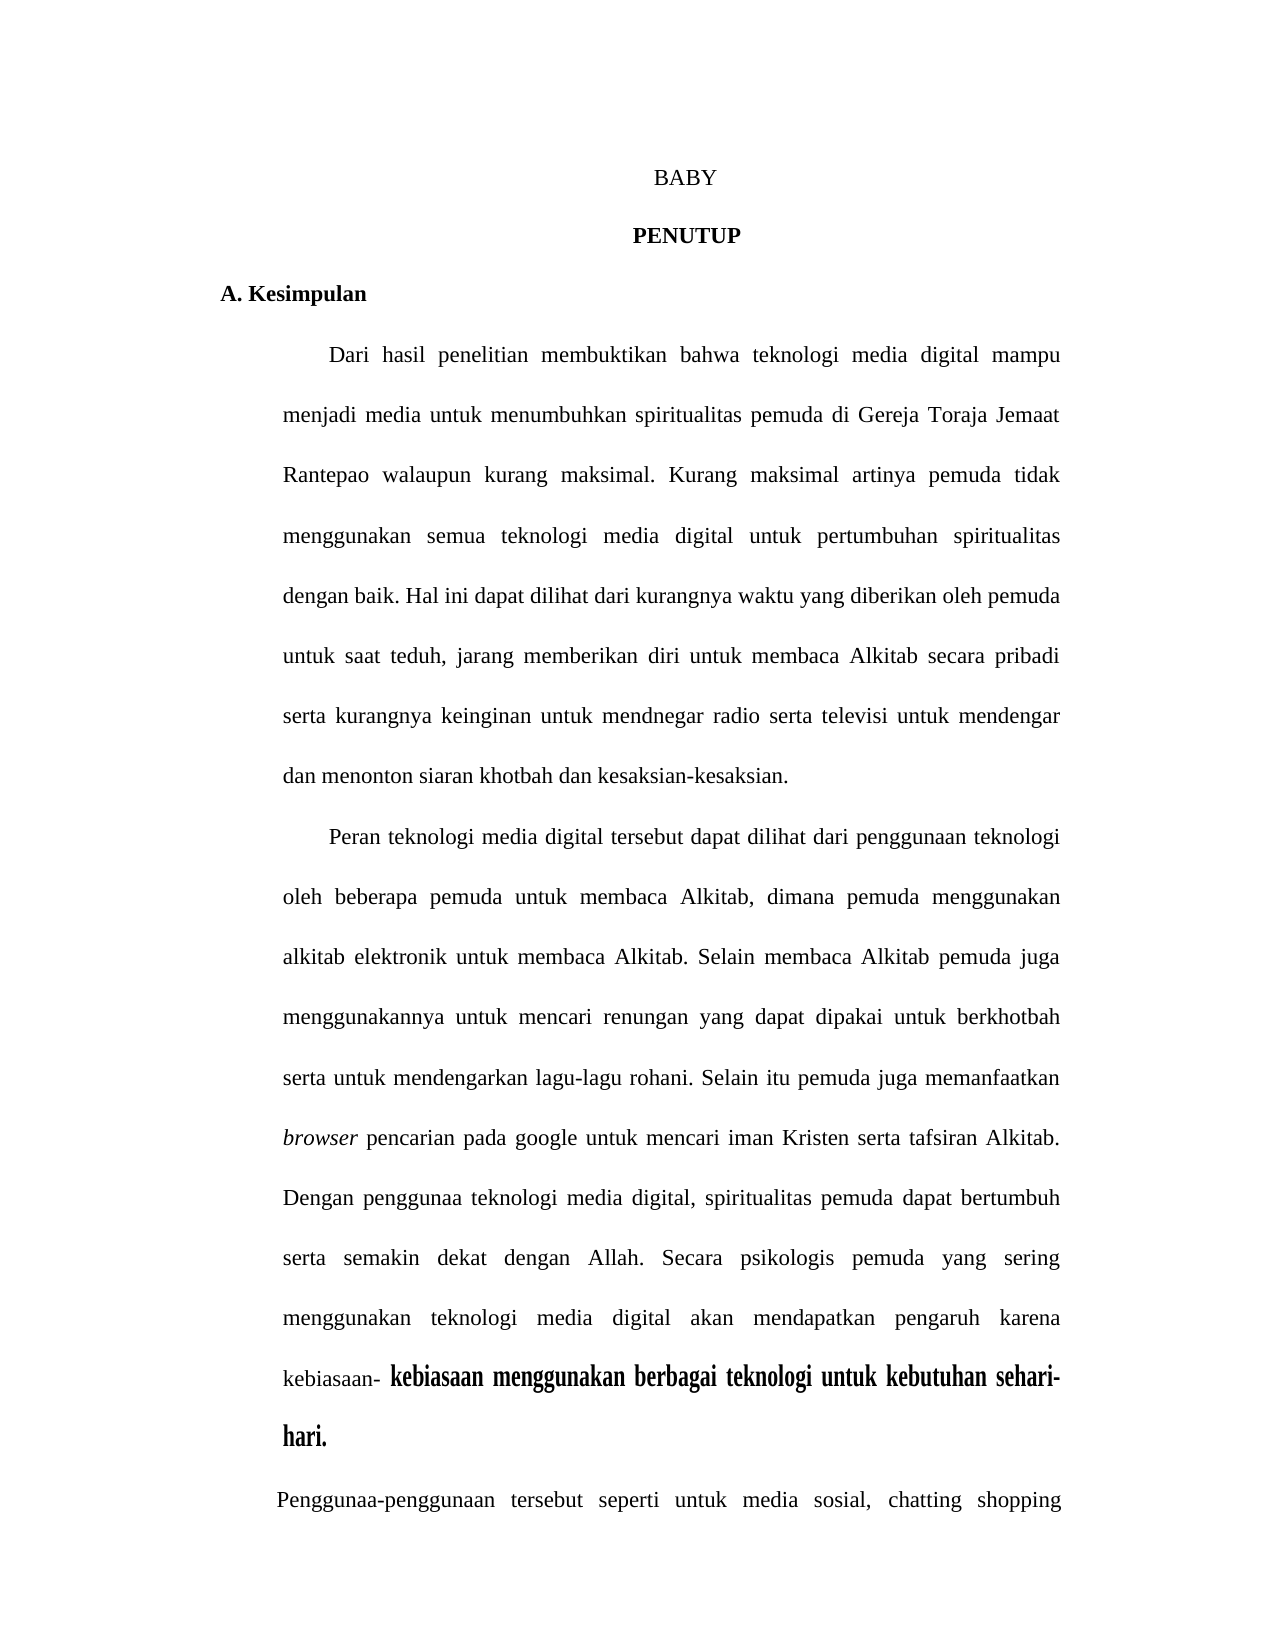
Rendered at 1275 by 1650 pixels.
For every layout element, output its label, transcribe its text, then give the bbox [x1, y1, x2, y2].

text A. Kesimpulan [220, 283, 1061, 306]
text Dari hasil penelitian membuktikan bahwa teknologi media digital mampu menjadi media untuk menumbuhkan spiritualitas pemuda di Gereja Toraja Jemaat Rantepao walaupun kurang maksimal. Kurang maksimal artinya pemuda tidak menggunakan semua teknologi media digital untuk pertumbuhan spiritualitas dengan baik. Hal ini dapat dilihat dari kurangnya waktu yang diberikan oleh pemuda untuk saat teduh, jarang memberikan diri untuk membaca Alkitab secara pribadi serta kurangnya keinginan untuk mendnegar radio serta televisi untuk mendengar dan menonton siaran khotbah dan kesaksian-kesaksian. [283, 314, 1061, 796]
text Peran teknologi media digital tersebut dapat dilihat dari penggunaan teknologi oleh beberapa pemuda untuk membaca Alkitab, dimana pemuda menggunakan alkitab elektronik untuk membaca Alkitab. Selain membaca Alkitab pemuda juga menggunakannya untuk mencari renungan yang dapat dipakai untuk berkhotbah serta untuk mendengarkan lagu-lagu rohani. Selain itu pemuda juga memanfaatkan browser pencarian pada google untuk mencari iman Kristen serta tafsiran Alkitab. Dengan penggunaa teknologi media digital, spiritualitas pemuda dapat bertumbuh serta semakin dekat dengan Allah. Secara psikologis pemuda yang sering menggunakan teknologi media digital akan mendapatkan pengaruh karena kebiasaan- kebiasaan menggunakan berbagai teknologi untuk kebutuhan sehari-hari. [283, 796, 1061, 1458]
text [276, 1458, 1061, 1519]
subtitle PENUTUP [633, 225, 1061, 248]
text BABY [653, 167, 1061, 190]
